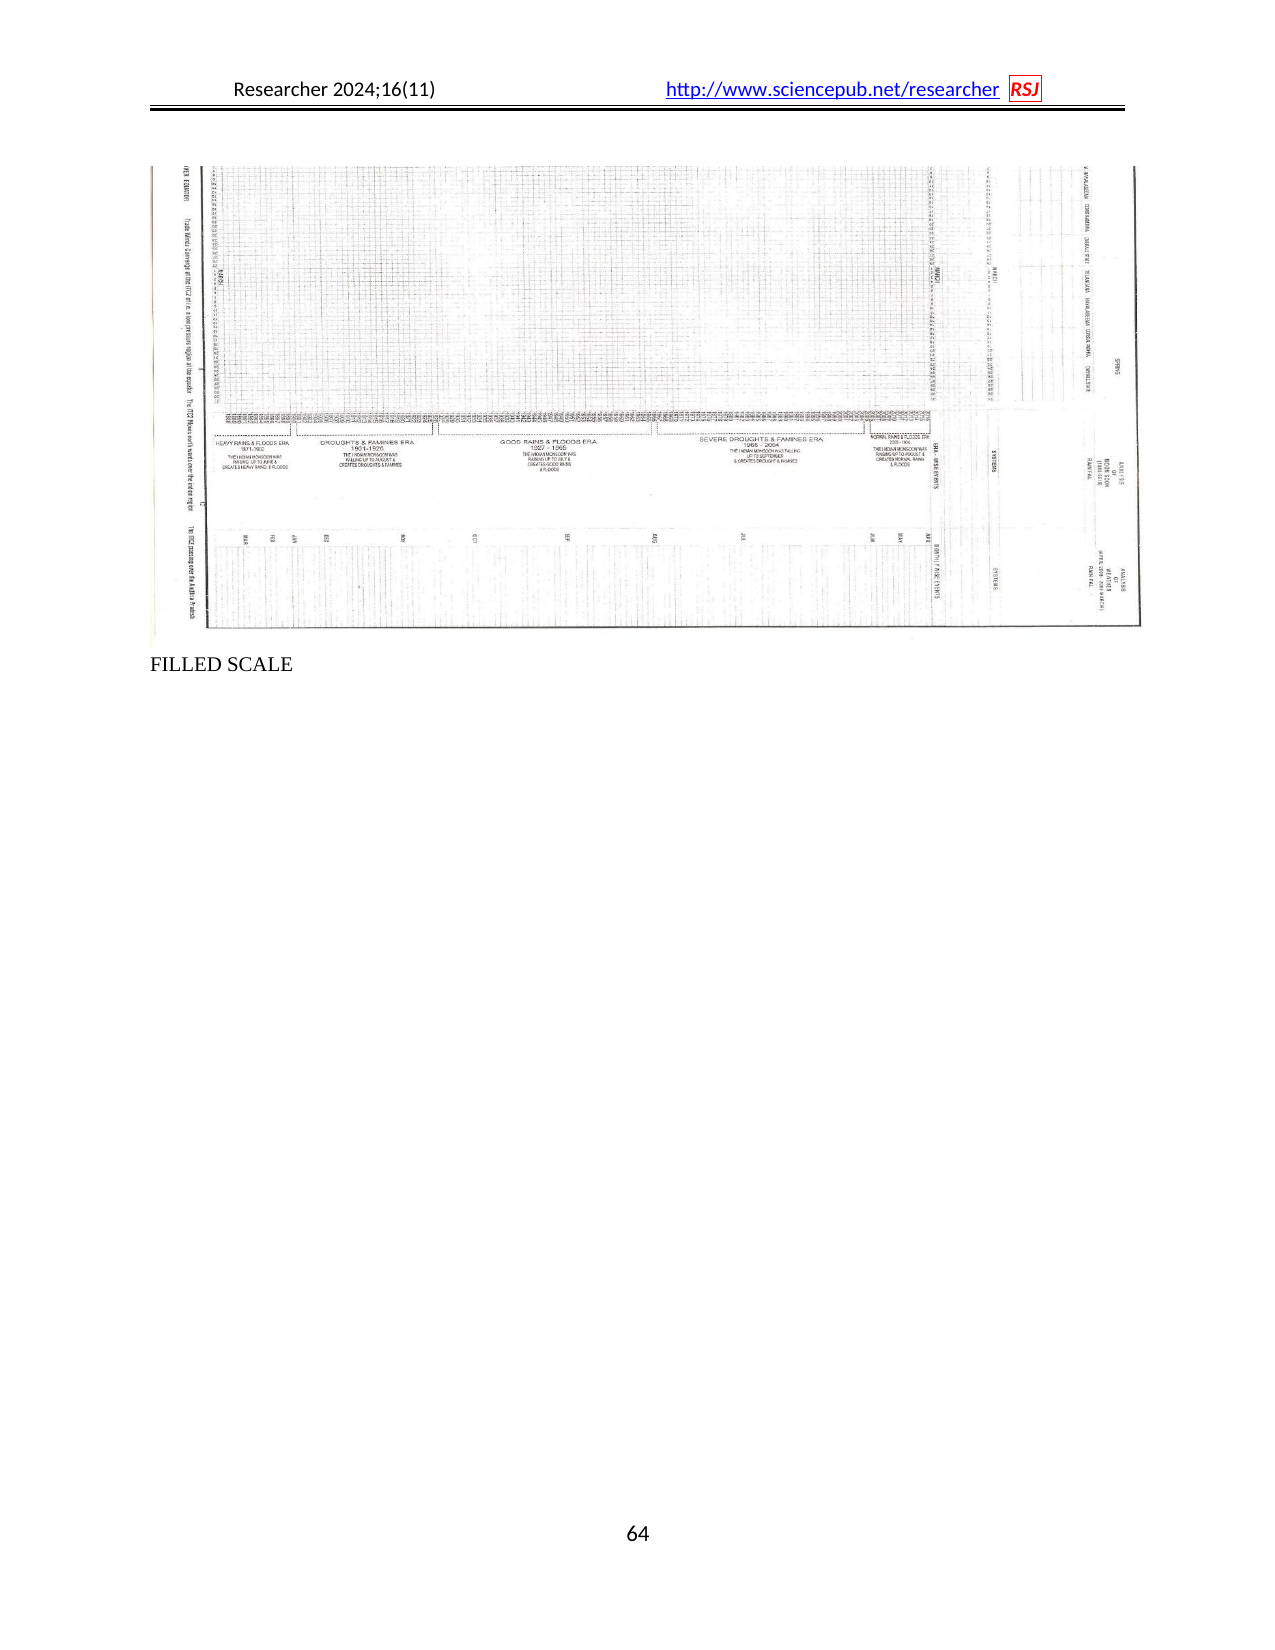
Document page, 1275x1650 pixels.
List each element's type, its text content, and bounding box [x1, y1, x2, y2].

text FILLED SCALE [150, 648, 1125, 676]
picture [150, 166, 1193, 648]
